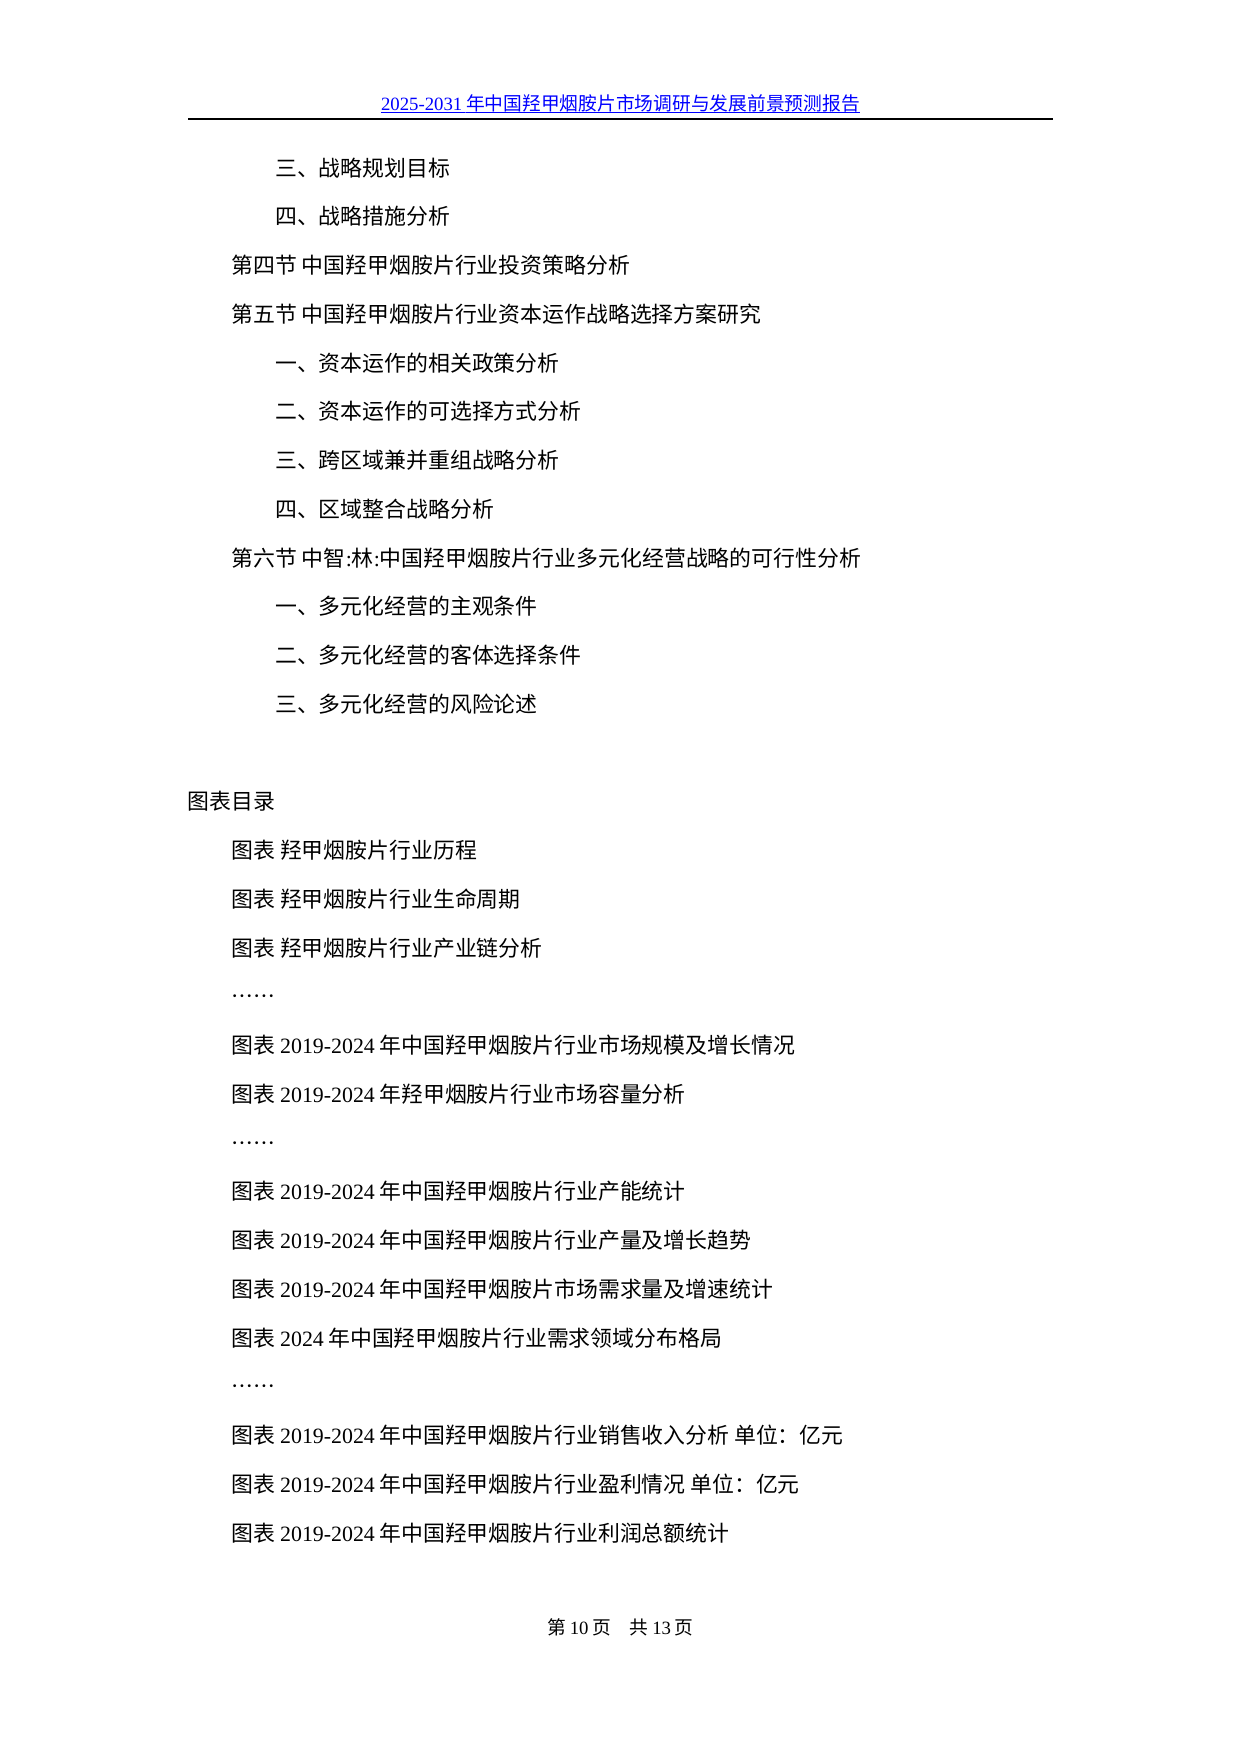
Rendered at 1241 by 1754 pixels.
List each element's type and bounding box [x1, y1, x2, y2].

text [187, 150, 1053, 1548]
